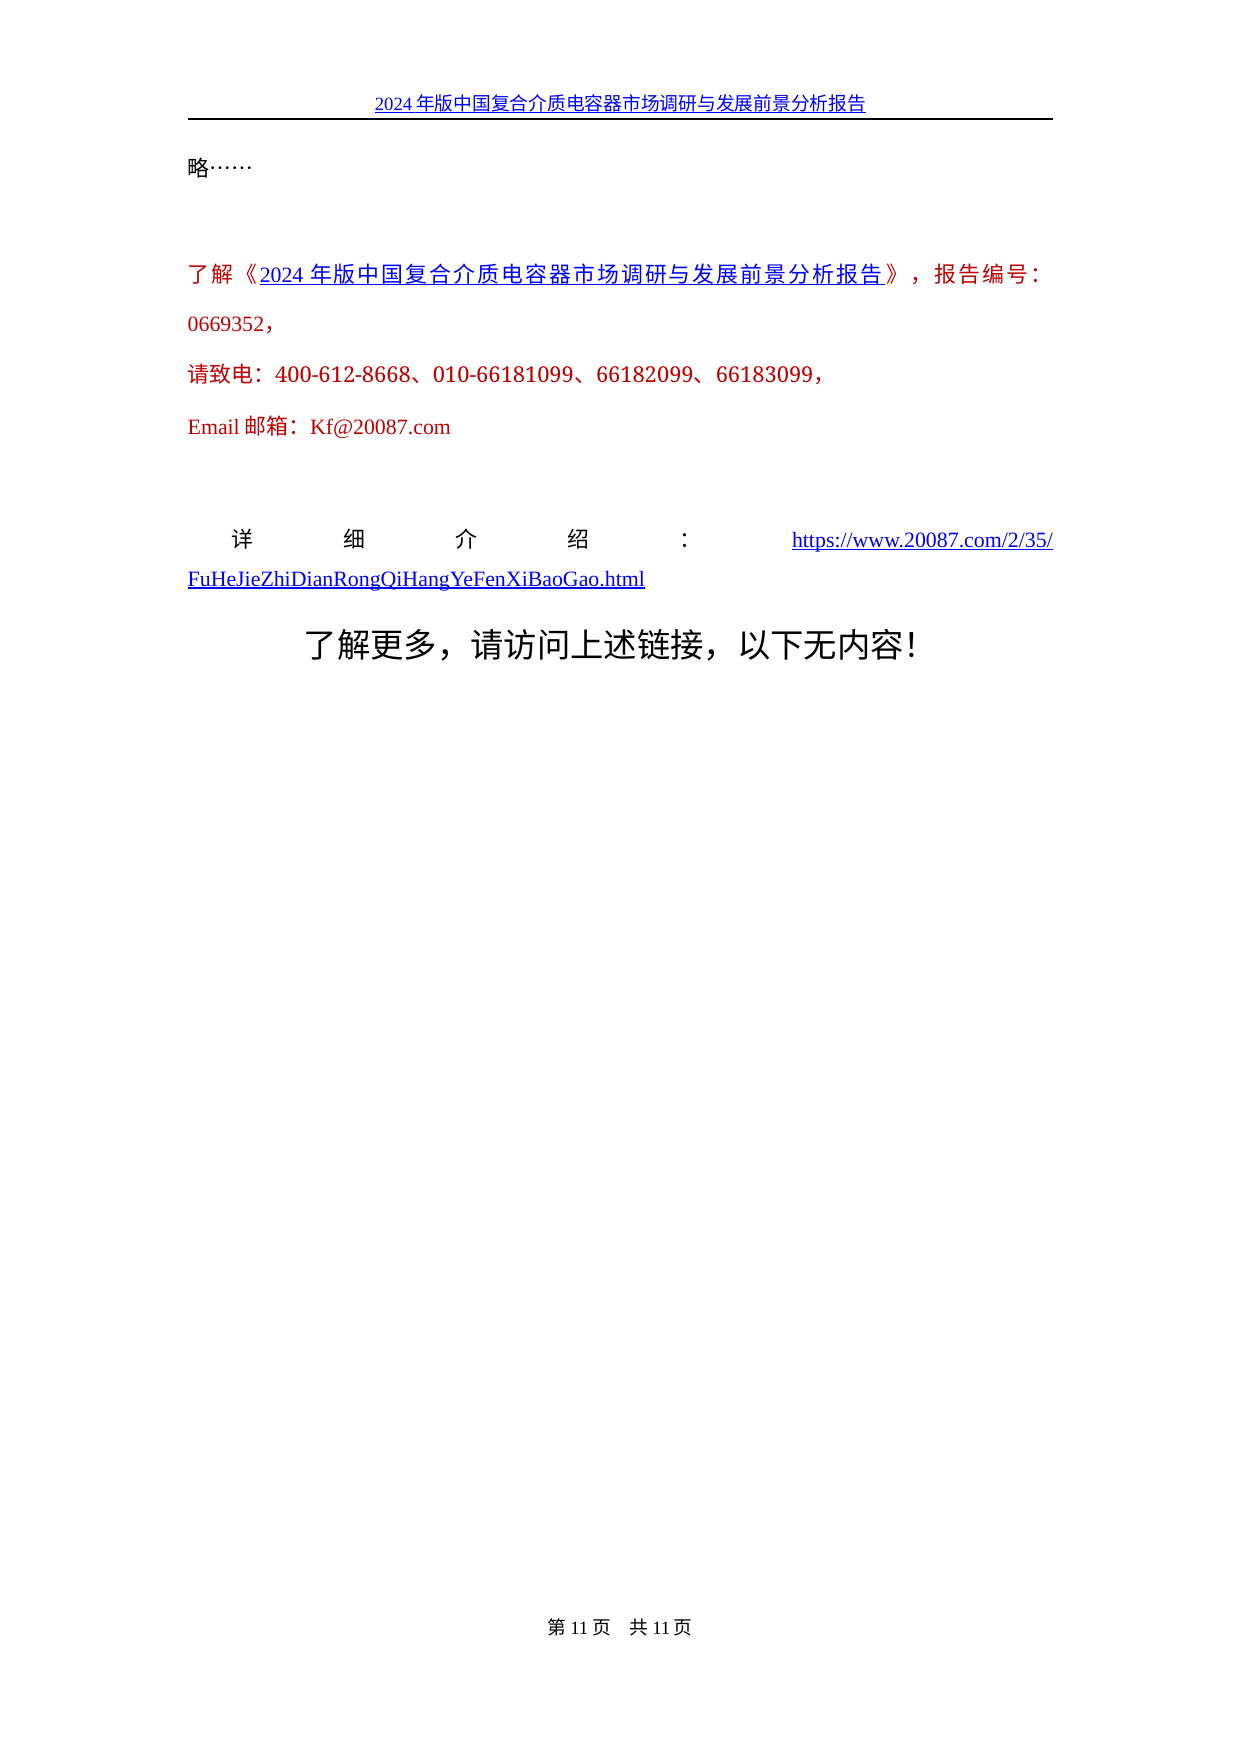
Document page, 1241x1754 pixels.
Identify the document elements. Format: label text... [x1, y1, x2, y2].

text 了解《2024年版中国复合介质电容器市场调研与发展前景分析报告》，报告编号：0669352， [187, 257, 1053, 338]
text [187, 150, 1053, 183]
text 请致电：400-612-8668、010-66181099、66182099、66183099， [187, 357, 1053, 389]
title 了解更多，请访问上述链接，以下无内容！ [187, 610, 1053, 675]
text Email邮箱：Kf@20087.com [187, 408, 1053, 441]
text 详细介绍：https://www.20087.com/2/35/FuHeJieZhiDianRongQiHangYeFenXiBaoGao.html [187, 521, 1053, 594]
